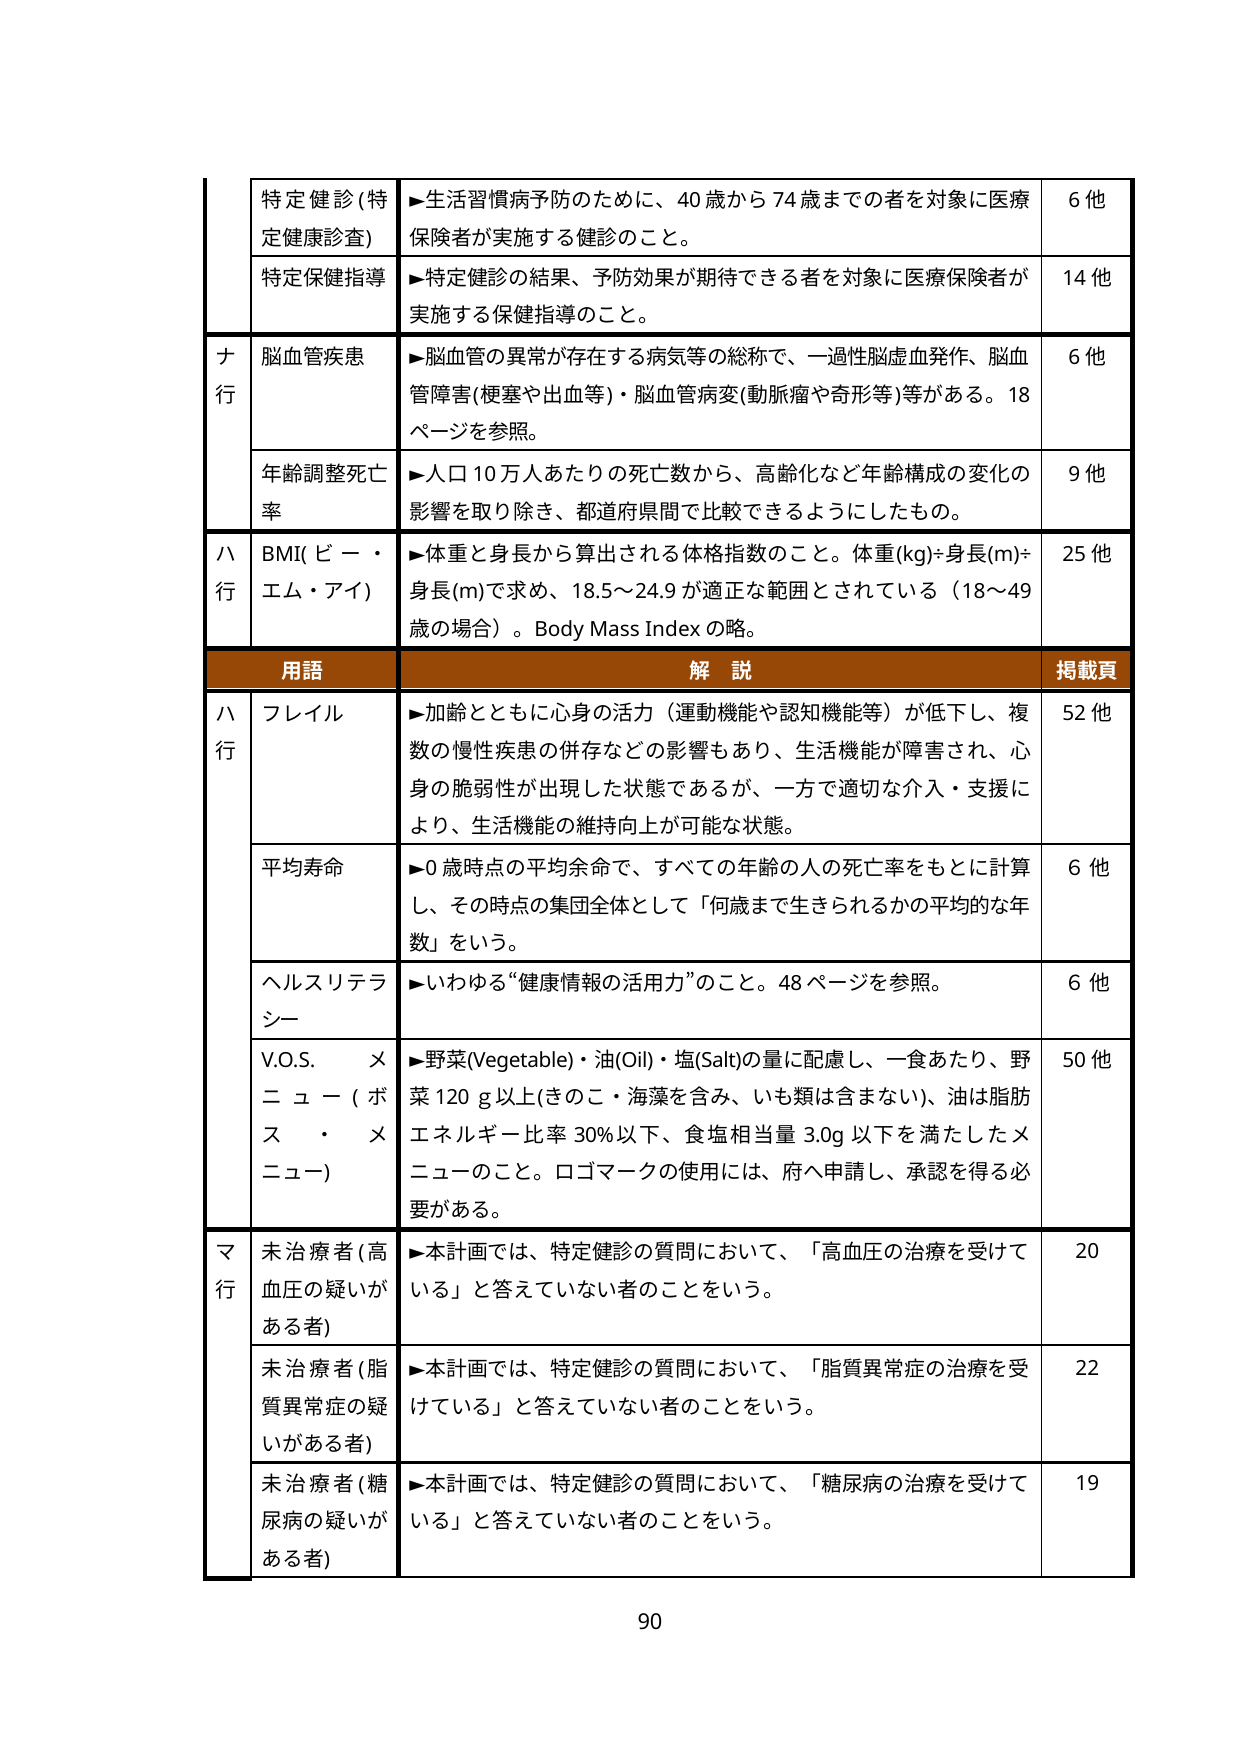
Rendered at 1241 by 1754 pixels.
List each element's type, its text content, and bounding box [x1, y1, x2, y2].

table_cell ►脳血管の異常が存在する病気等の総称で、一過性脳虚血発作、脳血管障害(梗塞や出血等)・脳血管病変(動脈瘤や奇形等)等がある。18ページを参照。 [401, 337, 1041, 449]
table_cell ヘルスリテラシー [252, 963, 396, 1037]
table_cell 特定保健指導 [252, 257, 396, 332]
table_cell ハ行 [207, 534, 250, 646]
table_cell ハ行 [207, 693, 250, 1227]
table_cell ►0歳時点の平均余命で、すべての年齢の人の死亡率をもとに計算し、その時点の集団全体として「何歳まで生きられるかの平均的な年数」をいう。 [401, 845, 1041, 960]
table_cell ►体重と身長から算出される体格指数のこと。体重(kg)÷身長(m)÷身長(m)で求め、18.5～24.9が適正な範囲とされている（18～49歳の場合）。Body Mass Indexの略。 [401, 534, 1041, 646]
table_cell マ行 [207, 1232, 250, 1576]
table_cell ►いわゆる“健康情報の活用力”のこと。48ページを参照。 [401, 963, 1041, 1037]
table_cell 22 [1042, 1346, 1130, 1461]
table_cell ►本計画では、特定健診の質問において、「脂質異常症の治療を受けている」と答えていない者のことをいう。 [401, 1346, 1041, 1461]
table_cell 用語 [207, 651, 396, 688]
table_cell フレイル [252, 693, 396, 843]
table_cell 脳血管疾患 [252, 337, 396, 449]
table_cell ６ 他 [1042, 845, 1130, 960]
table_cell ►人口10万人あたりの死亡数から、高齢化など年齢構成の変化の影響を取り除き、都道府県間で比較できるようにしたもの。 [401, 451, 1041, 529]
table_cell 掲載頁 [1042, 651, 1130, 688]
table_cell V.O.S.メニュー(ボス・メニュー) [252, 1040, 396, 1227]
table_cell 9 他 [1042, 451, 1130, 529]
table_cell ►本計画では、特定健診の質問において、「高血圧の治療を受けている」と答えていない者のことをいう。 [401, 1232, 1041, 1344]
table_cell ►加齢とともに心身の活力（運動機能や認知機能等）が低下し、複数の慢性疾患の併存などの影響もあり、生活機能が障害され、心身の脆弱性が出現した状態であるが、一方で適切な介入・支援により、生活機能の維持向上が可能な状態。 [401, 693, 1041, 843]
table_cell 50 他 [1042, 1040, 1130, 1227]
table_cell 平均寿命 [252, 845, 396, 960]
table_cell 19 [1042, 1464, 1130, 1576]
table_cell 未治療者(糖尿病の疑いがある者) [252, 1464, 396, 1576]
table_cell 6 他 [1042, 337, 1130, 449]
table_cell 6 他 [1042, 180, 1130, 255]
table_cell ナ行 [207, 337, 250, 529]
table_cell ►特定健診の結果、予防効果が期待できる者を対象に医療保険者が実施する保健指導のこと。 [401, 257, 1041, 332]
table_cell 52 他 [1042, 693, 1130, 843]
table_cell BMI(ビー・エム・アイ) [252, 534, 396, 646]
table_cell 25 他 [1042, 534, 1130, 646]
table_cell 14 他 [1042, 257, 1130, 332]
table_cell 解 説 [401, 651, 1041, 688]
table_cell 未治療者(脂質異常症の疑いがある者) [252, 1346, 396, 1461]
table_cell 未治療者(高血圧の疑いがある者) [252, 1232, 396, 1344]
table_cell 年齢調整死亡率 [252, 451, 396, 529]
table_cell 20 [1042, 1232, 1130, 1344]
table_cell ６ 他 [1042, 963, 1130, 1037]
table_cell ►生活習慣病予防のために、40歳から74歳までの者を対象に医療保険者が実施する健診のこと。 [401, 180, 1041, 255]
table_cell ►野菜(Vegetable)・油(Oil)・塩(Salt)の量に配慮し、一食あたり、野菜120ｇ以上(きのこ・海藻を含み、いも類は含まない)、油は脂肪エネルギー比率30%以下、食塩相当量3.0g以下を満たしたメニューのこと。ロゴマークの使用には、府へ申請し、承認を得る必要がある。 [401, 1040, 1041, 1227]
table_cell ►本計画では、特定健診の質問において、「糖尿病の治療を受けている」と答えていない者のことをいう。 [401, 1464, 1041, 1576]
table_cell 特定健診(特定健康診査) [252, 180, 396, 255]
